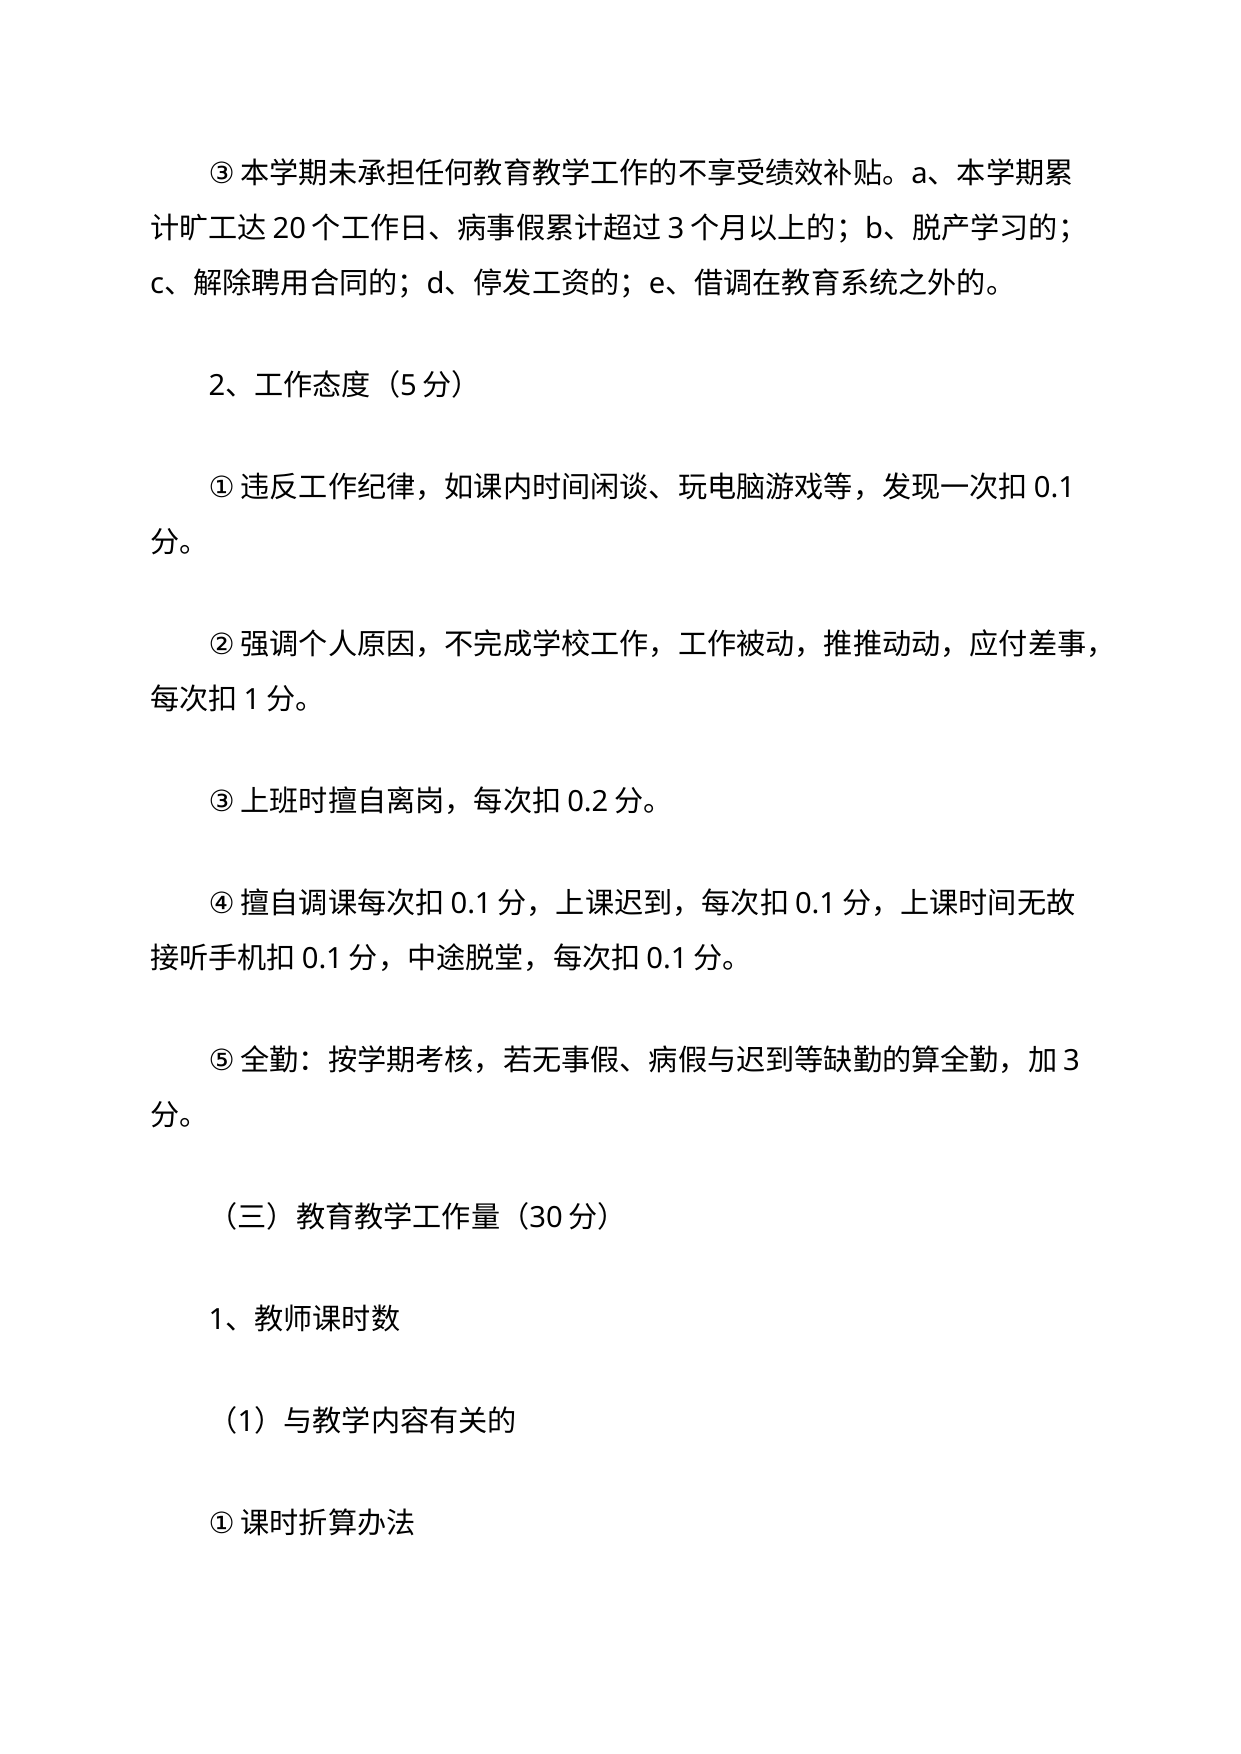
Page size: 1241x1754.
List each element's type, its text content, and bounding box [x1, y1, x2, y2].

text 1、教师课时数 [150, 1295, 1090, 1338]
text ②强调个人原因，不完成学校工作，工作被动，推推动动，应付差事，每次扣1分。 [150, 621, 1090, 718]
text ①违反工作纪律，如课内时间闲谈、玩电脑游戏等，发现一次扣0.1分。 [150, 464, 1090, 561]
text （1）与教学内容有关的 [150, 1397, 1090, 1440]
text ①课时折算办法 [150, 1499, 1090, 1542]
text （三）教育教学工作量（30分） [150, 1193, 1090, 1236]
text ④擅自调课每次扣0.1分，上课迟到，每次扣0.1分，上课时间无故接听手机扣0.1分，中途脱堂，每次扣0.1分。 [150, 880, 1090, 977]
text ⑤全勤：按学期考核，若无事假、病假与迟到等缺勤的算全勤，加3分。 [150, 1037, 1090, 1134]
text 2、工作态度（5分） [150, 362, 1090, 404]
text ③上班时擅自离岗，每次扣0.2分。 [150, 778, 1090, 820]
text ③本学期未承担任何教育教学工作的不享受绩效补贴。a、本学期累计旷工达20个工作日、病事假累计超过3个月以上的；b、脱产学习的；c、解除聘用合同的；d、停发工资的；e、借调在教育系统之外的。 [150, 150, 1090, 302]
